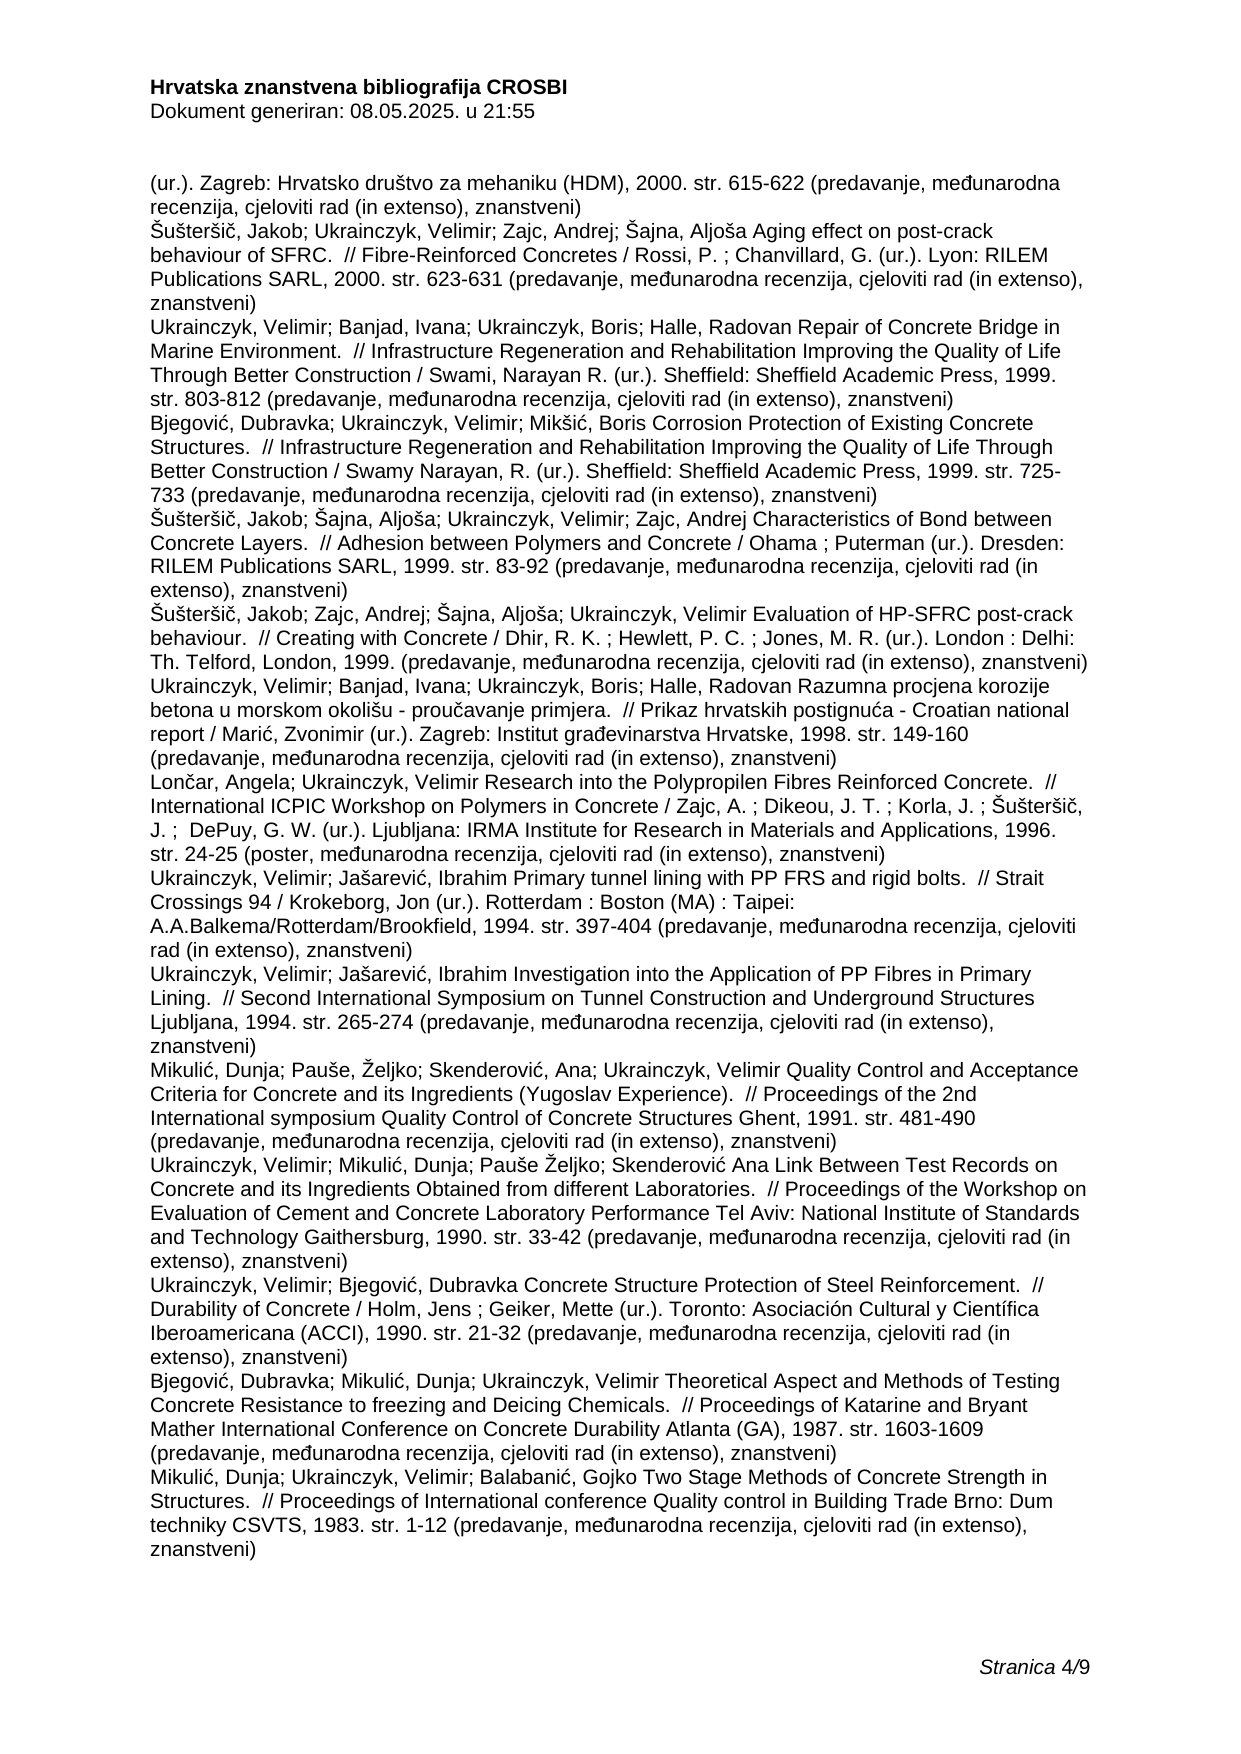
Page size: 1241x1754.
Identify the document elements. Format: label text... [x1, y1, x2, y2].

text Šušteršič, Jakob; Zajc, Andrej; Šajna, Aljoša; Ukrainczyk, Velimir [150, 602, 1090, 674]
text Šušteršič, Jakob; Šajna, Aljoša; Ukrainczyk, Velimir; Zajc, Andrej [150, 506, 1090, 602]
text Mikulić, Dunja; Pauše, Željko; Skenderović, Ana; Ukrainczyk, Velimir [150, 1057, 1090, 1153]
text Lončar, Angela; Ukrainczyk, Velimir [150, 770, 1090, 866]
text Bjegović, Dubravka; Ukrainczyk, Velimir; Mikšić, Boris [150, 411, 1090, 506]
text Ukrainczyk, Velimir; Banjad, Ivana; Ukrainczyk, Boris; Halle, Radovan [150, 674, 1090, 770]
text Ukrainczyk, Velimir; Mikulić, Dunja; Pauše Željko; Skenderović Ana [150, 1153, 1090, 1273]
text Šušteršič, Jakob; Ukrainczyk, Velimir; Zajc, Andrej; Šajna, Aljoša [150, 219, 1090, 315]
text Ukrainczyk, Velimir; Banjad, Ivana; Ukrainczyk, Boris; Halle, Radovan [150, 315, 1090, 411]
text Ukrainczyk, Velimir; Jašarević, Ibrahim [150, 962, 1090, 1057]
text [150, 171, 1090, 219]
text Bjegović, Dubravka; Mikulić, Dunja; Ukrainczyk, Velimir [150, 1369, 1090, 1465]
text Ukrainczyk, Velimir; Bjegović, Dubravka [150, 1273, 1090, 1369]
text Ukrainczyk, Velimir; Jašarević, Ibrahim [150, 866, 1090, 962]
text Mikulić, Dunja; Ukrainczyk, Velimir; Balabanić, Gojko [150, 1465, 1090, 1561]
